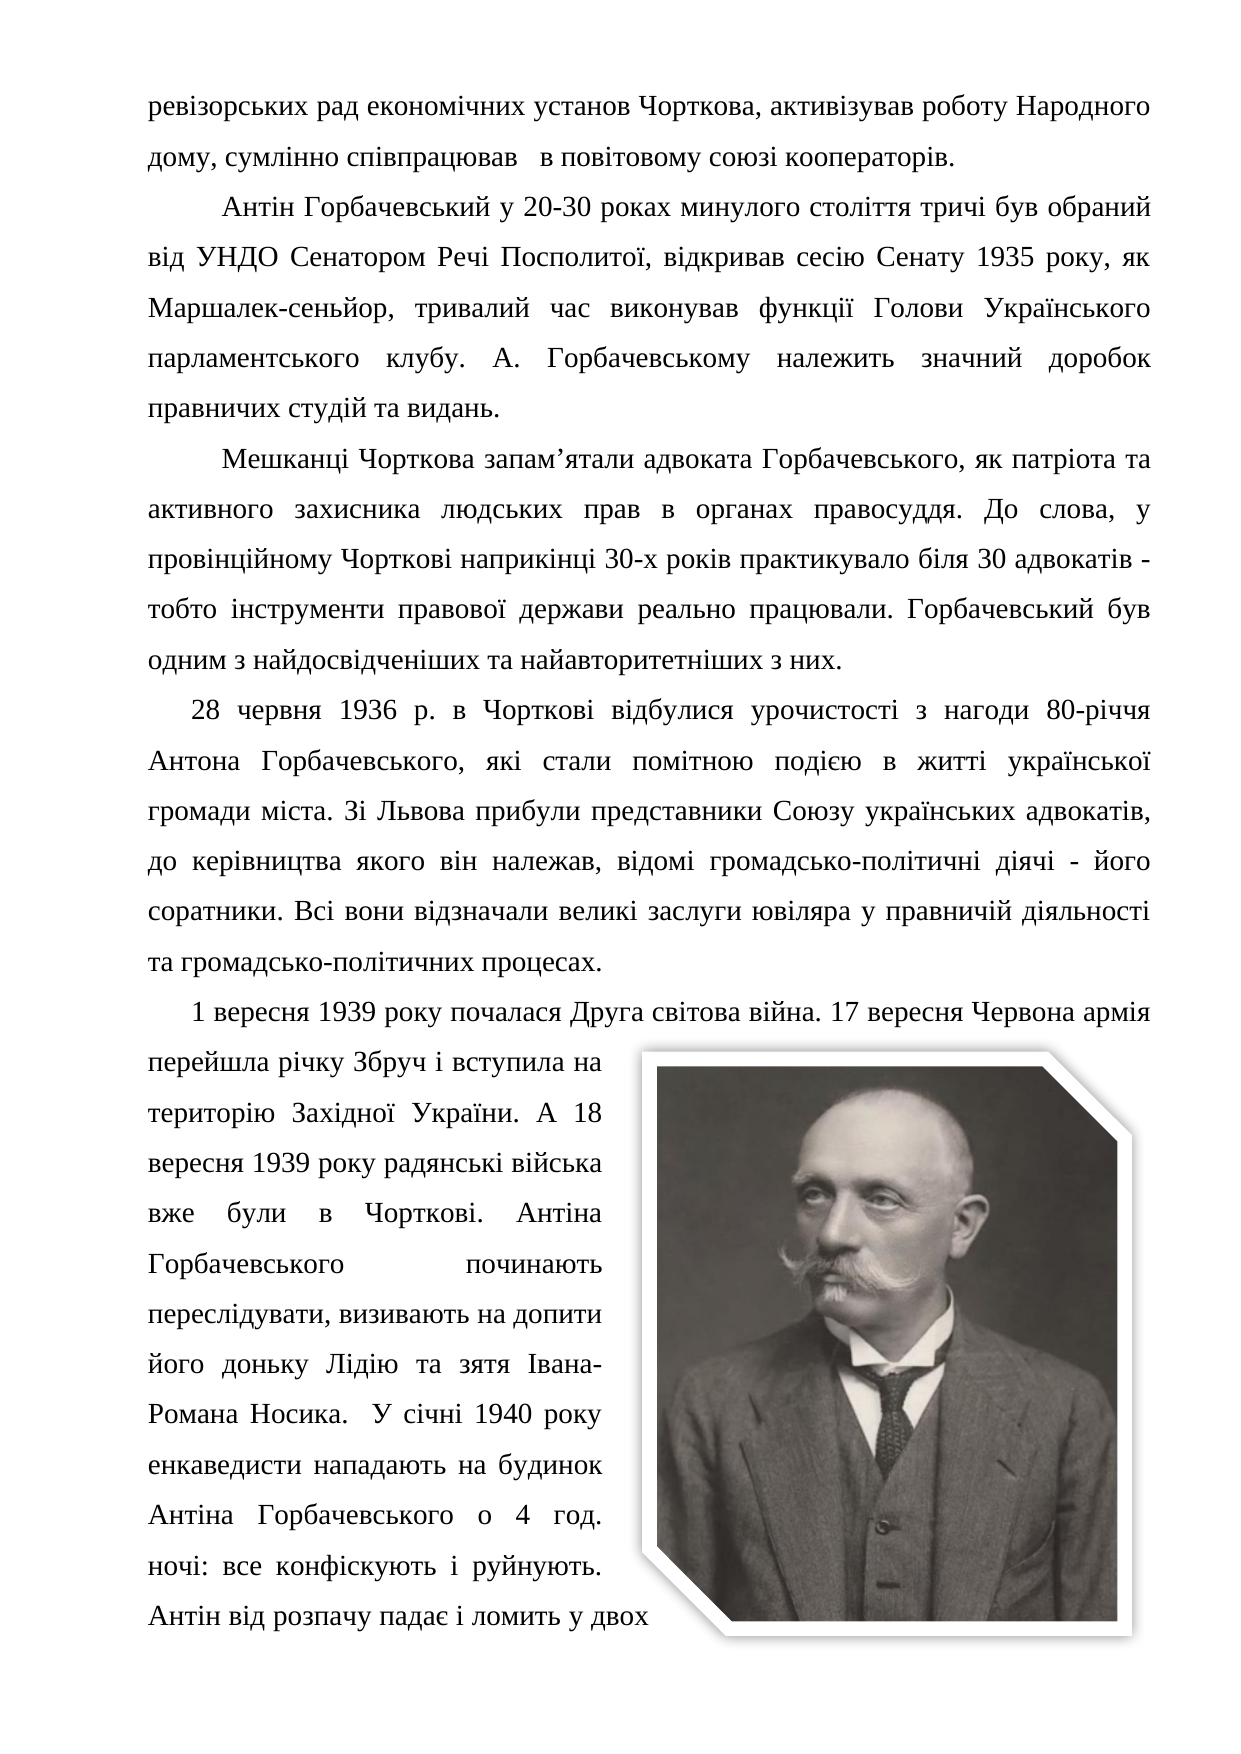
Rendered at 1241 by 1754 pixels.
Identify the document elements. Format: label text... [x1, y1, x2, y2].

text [148, 88, 1152, 172]
text Мешканці Чорткова запам’ятали адвоката Горбачевського, як патріота та активного захисника людських прав в органах правосуддя. До слова, у провінційному Чорткові наприкінці 30-х років практикувало біля 30 адвокатів - тобто інструменти правової держави реально працювали. Горбачевський був одним з найдосвідченіших та найавторитетніших з них. [148, 441, 1152, 676]
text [148, 994, 1152, 1631]
text 28 червня 1936 р. в Чорткові відбулися урочистості з нагоди 80-річчя Антона Горбачевського, які стали помітною подією в житті української громади міста. Зі Львова прибули представники Союзу українських адвокатів, до керівництва якого він належав, відомі громадсько-політичні діячі - його соратники. Всі вони відзначали великі заслуги ювіляра у правничій діяльності та громадсько-політичних процесах. [148, 692, 1152, 977]
text Антін Горбачевський у 20-30 роках минулого століття тричі був обраний від УНДО Сенатором Речі Посполитої, відкривав сесію Сенату 1935 року, як Маршалек-сеньйор, тривалий час виконував функції Голови Українського парламентського клубу. А. Горбачевському належить значний доробок правничих студій та видань. [148, 189, 1152, 424]
